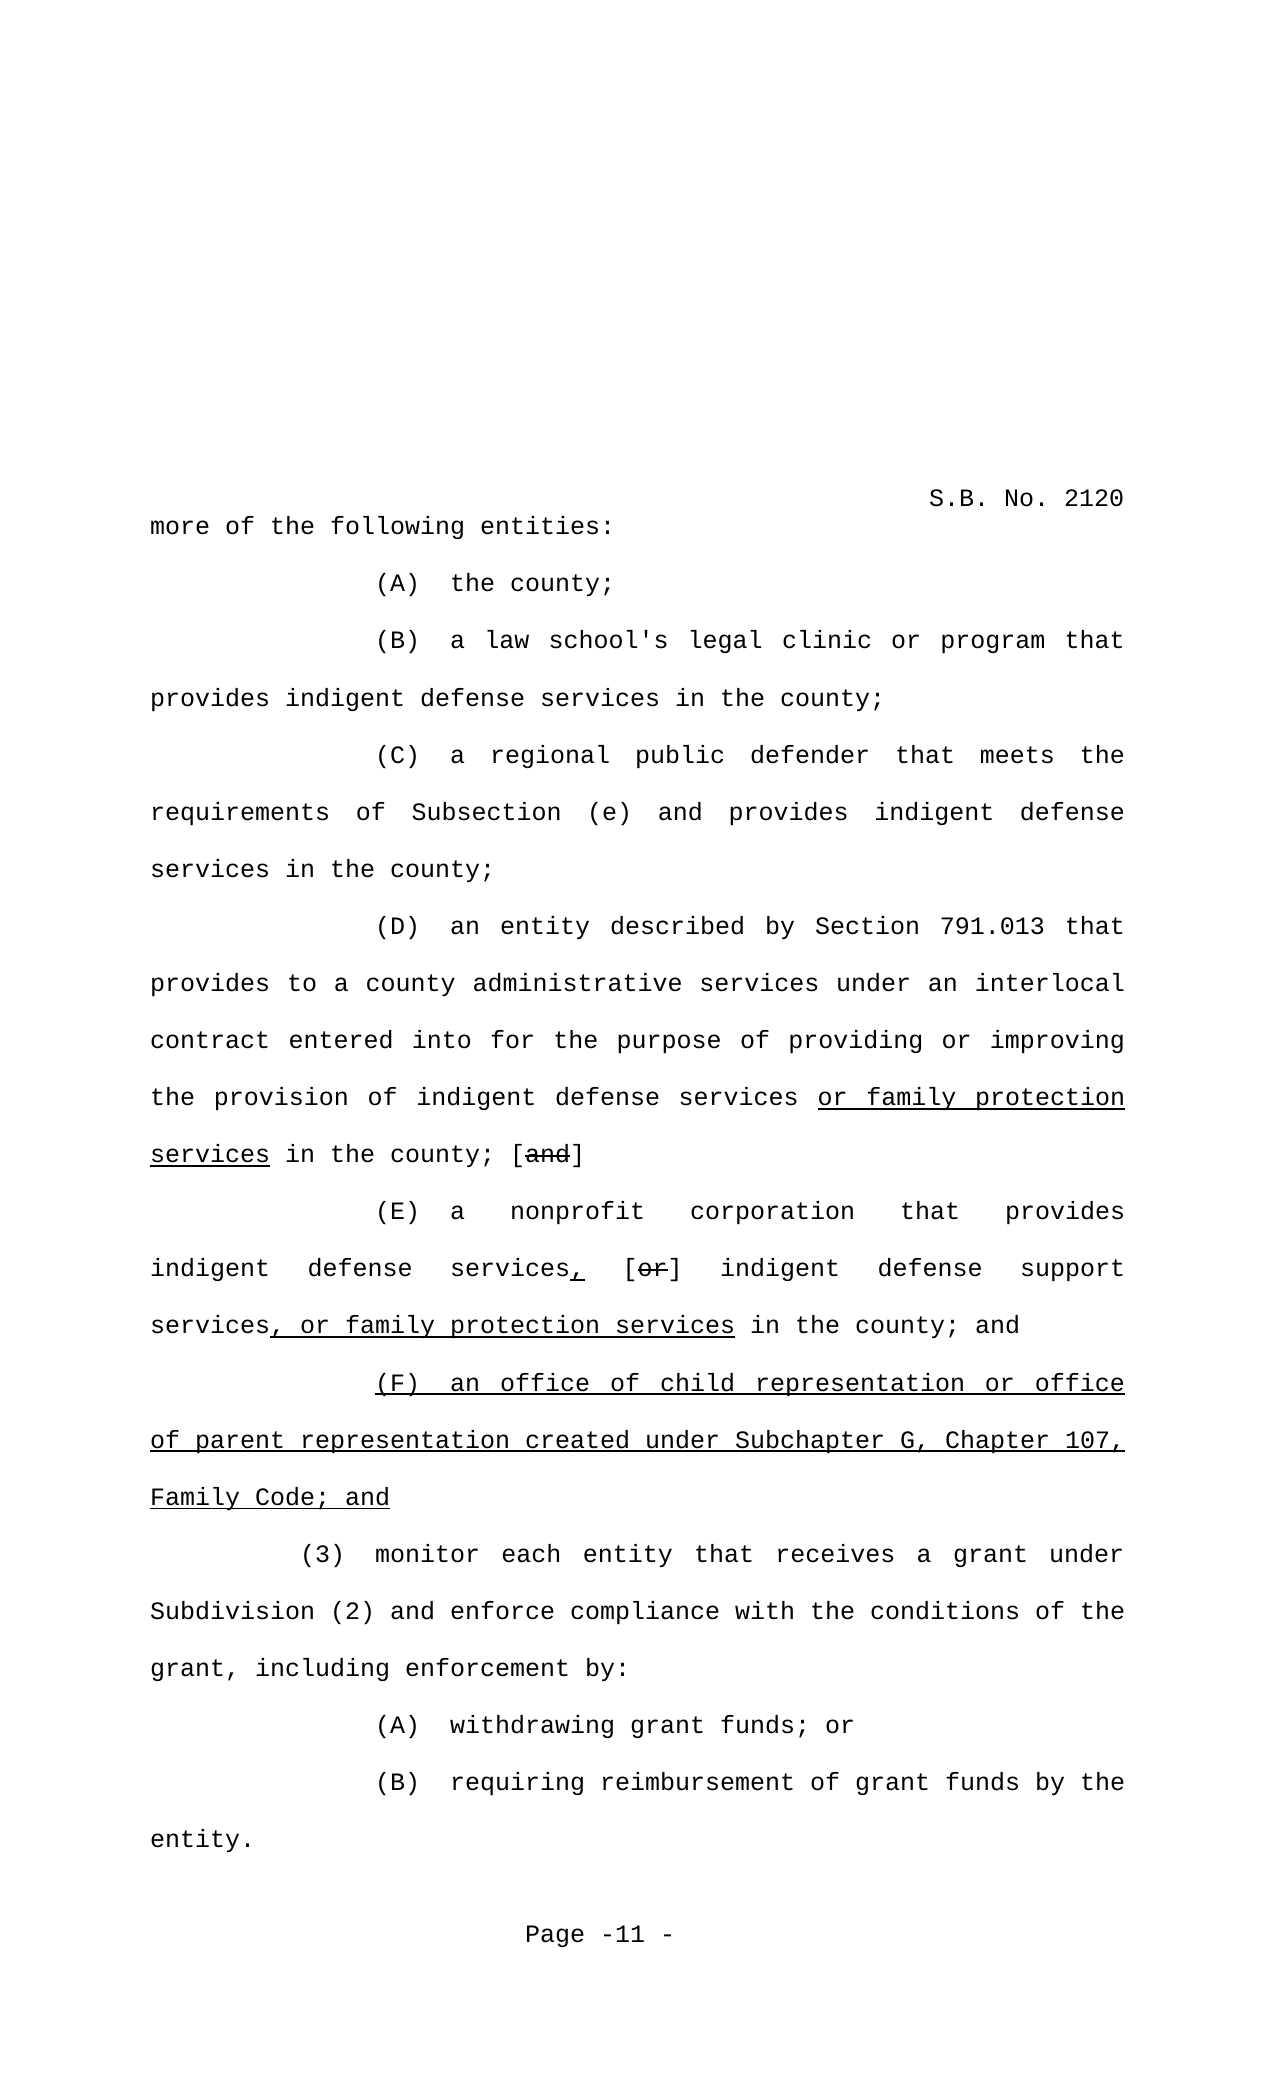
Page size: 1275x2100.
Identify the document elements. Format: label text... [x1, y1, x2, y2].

text (D) an entity described by Section 791.013 that provides to a county administrative services under an interlocal contract entered into for the purpose of providing or improving the provision of indigent defense services or family protection services in the county; [and] [150, 913, 1125, 1170]
text (F) an office of child representation or office of parent representation created under Subchapter G, Chapter 107, Family Code; and [150, 1370, 1125, 1450]
text (A) the county; [150, 571, 1125, 599]
text (B) a law school's legal clinic or program that provides indigent defense services in the county; [150, 628, 1125, 713]
text (C) a regional public defender that meets the requirements of Subsection (e) and provides indigent defense services in the county; [150, 742, 1125, 885]
text (B) requiring reimbursement of grant funds by the entity. [150, 1769, 1125, 1855]
text (A) withdrawing grant funds; or [150, 1712, 1125, 1741]
text (E) a nonprofit corporation that provides indigent defense services, [or] indigent defense support services, or family protection services in the county; and [150, 1199, 1125, 1341]
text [150, 514, 1125, 542]
text (3) monitor each entity that receives a grant under Subdivision (2) and enforce compliance with the conditions of the grant, including enforcement by: [150, 1541, 1125, 1684]
text (F) an office of child representation or office of parent representation created under Subchapter G, Chapter 107, Family Code; and [150, 1452, 1125, 1513]
